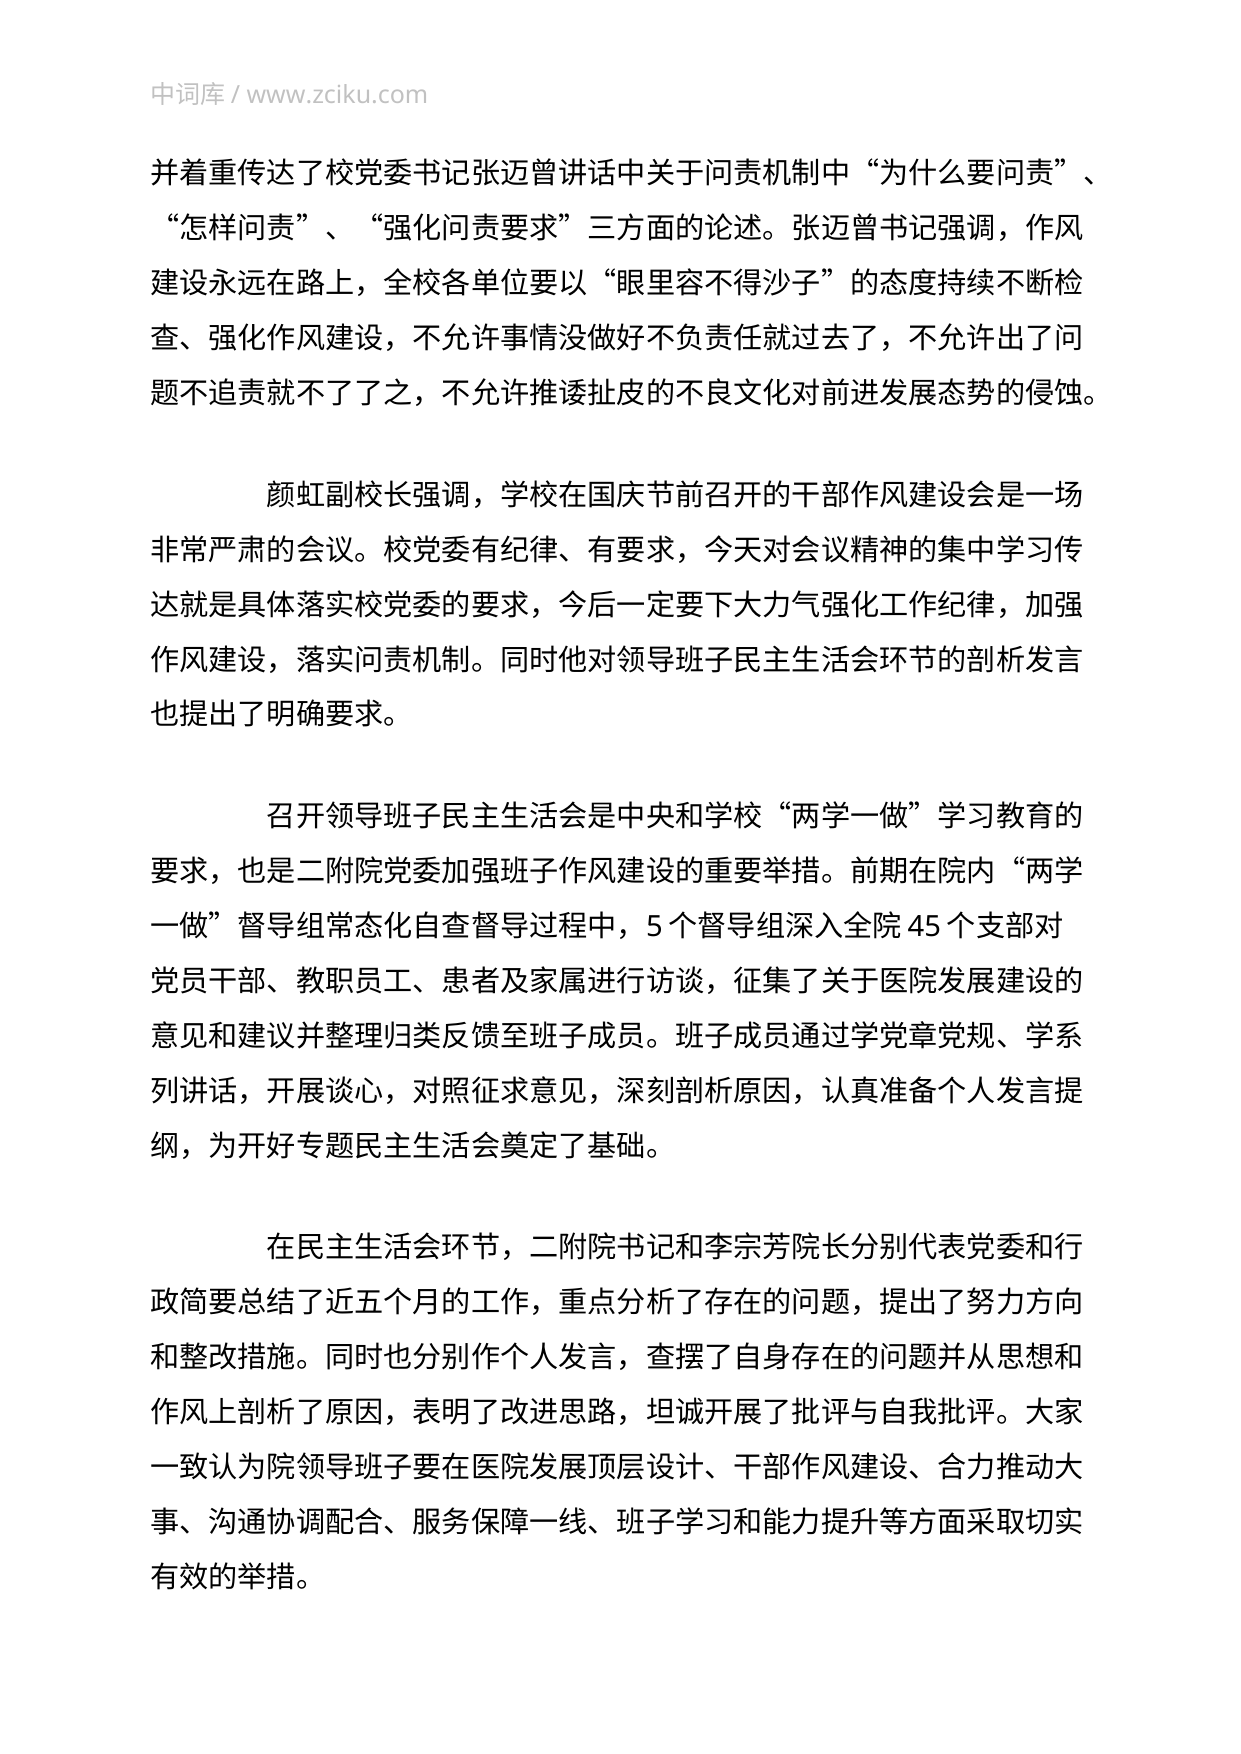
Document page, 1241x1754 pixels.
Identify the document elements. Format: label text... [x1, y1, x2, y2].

text 颜虹副校长强调，学校在国庆节前召开的干部作风建设会是一场非常严肃的会议。校党委有纪律、有要求，今天对会议精神的集中学习传达就是具体落实校党委的要求，今后一定要下大力气强化工作纪律，加强作风建设，落实问责机制。同时他对领导班子民主生活会环节的剖析发言也提出了明确要求。 [150, 471, 1090, 733]
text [150, 150, 1090, 412]
text 在民主生活会环节，二附院书记和李宗芳院长分别代表党委和行政简要总结了近五个月的工作，重点分析了存在的问题，提出了努力方向和整改措施。同时也分别作个人发言，查摆了自身存在的问题并从思想和作风上剖析了原因，表明了改进思路，坦诚开展了批评与自我批评。大家一致认为院领导班子要在医院发展顶层设计、干部作风建设、合力推动大事、沟通协调配合、服务保障一线、班子学习和能力提升等方面采取切实有效的举措。 [150, 1224, 1090, 1596]
text 召开领导班子民主生活会是中央和学校“两学一做”学习教育的要求，也是二附院党委加强班子作风建设的重要举措。前期在院内“两学一做”督导组常态化自查督导过程中，5个督导组深入全院45个支部对党员干部、教职员工、患者及家属进行访谈，征集了关于医院发展建设的意见和建议并整理归类反馈至班子成员。班子成员通过学党章党规、学系列讲话，开展谈心，对照征求意见，深刻剖析原因，认真准备个人发言提纲，为开好专题民主生活会奠定了基础。 [150, 793, 1090, 1164]
